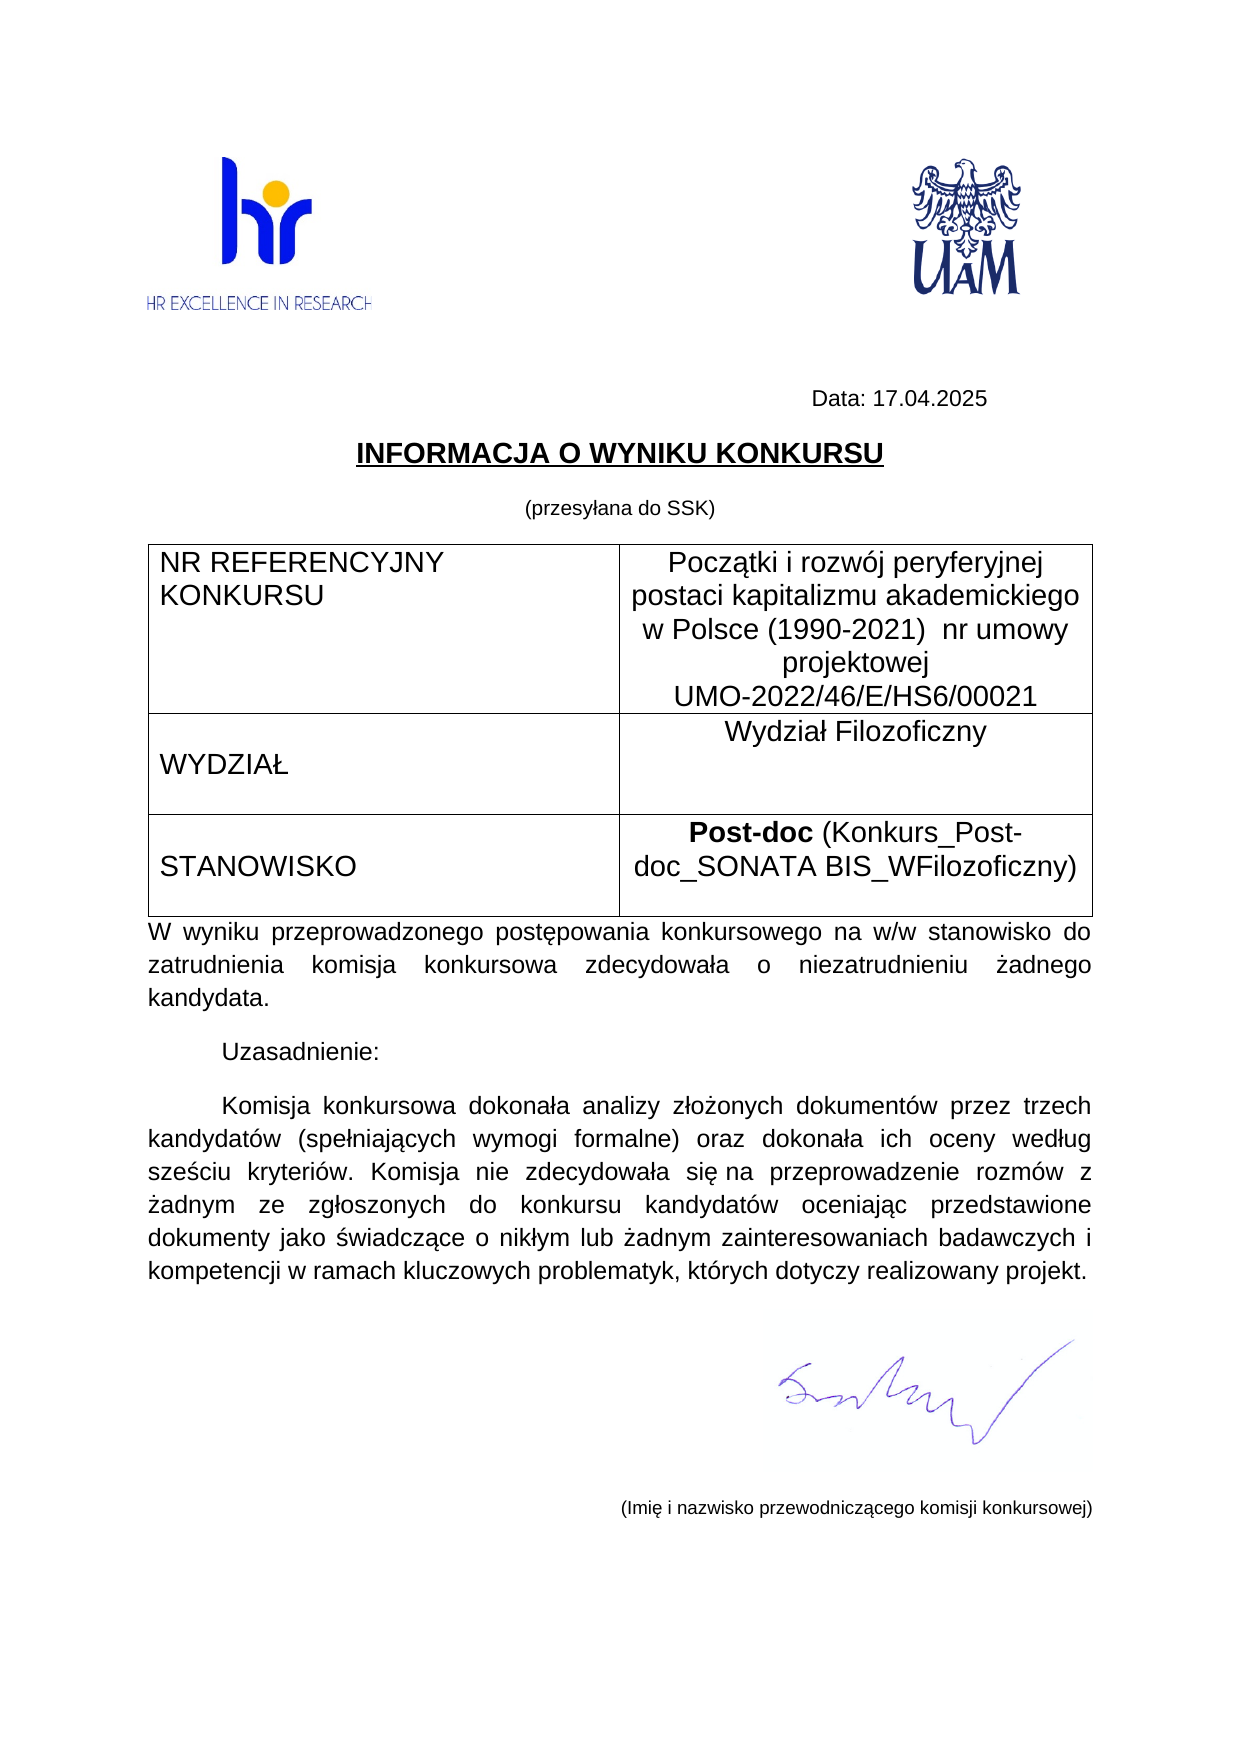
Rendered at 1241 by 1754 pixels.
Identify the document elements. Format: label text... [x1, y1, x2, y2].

table_cell WYDZIAŁ [149, 714, 619, 814]
picture [885, 147, 1047, 310]
text W wyniku przeprowadzonego postępowania konkursowego na w/w stanowisko do zatrudnienia komisja konkursowa zdecydowała o niezatrudnieniu żadnego kandydata. [148, 917, 1093, 1012]
picture [147, 157, 372, 310]
text INFORMACJA O WYNIKU KONKURSU [148, 436, 1093, 470]
table_header Początki i rozwój peryferyjnej postaci kapitalizmu akademickiego w Polsce (1990-2021) nr umowy projektowej UMO-2022/46/E/HS6/00021 [620, 545, 1092, 713]
table_cell Wydział Filozoficzny [620, 714, 1092, 814]
table_header NR REFERENCYJNY KONKURSU [149, 545, 619, 713]
text Komisja konkursowa dokonała analizy złożonych dokumentów przez trzech kandydatów (spełniających wymogi formalne) oraz dokonała ich oceny według sześciu kryteriów. Komisja nie zdecydowała się na przeprowadzenie rozmów z żadnym ze zgłoszonych do konkursu kandydatów oceniając przedstawione dokumenty jako świadczące o nikłym lub żadnym zainteresowaniach badawczych i kompetencji w ramach kluczowych problematyk, których dotyczy realizowany projekt. [148, 1091, 1093, 1284]
text (przesyłana do SSK) [148, 496, 1093, 519]
text (Imię i nazwisko przewodniczącego komisji konkursowej) [148, 1497, 1093, 1518]
text Uzasadnienie: [148, 1037, 1093, 1066]
picture [762, 1309, 1093, 1472]
table_cell STANOWISKO [149, 815, 619, 916]
table_cell Post-doc (Konkurs_Post-doc_SONATA BIS_WFilozoficzny) [620, 815, 1092, 916]
text Data: 17.04.2025 [148, 385, 1093, 411]
